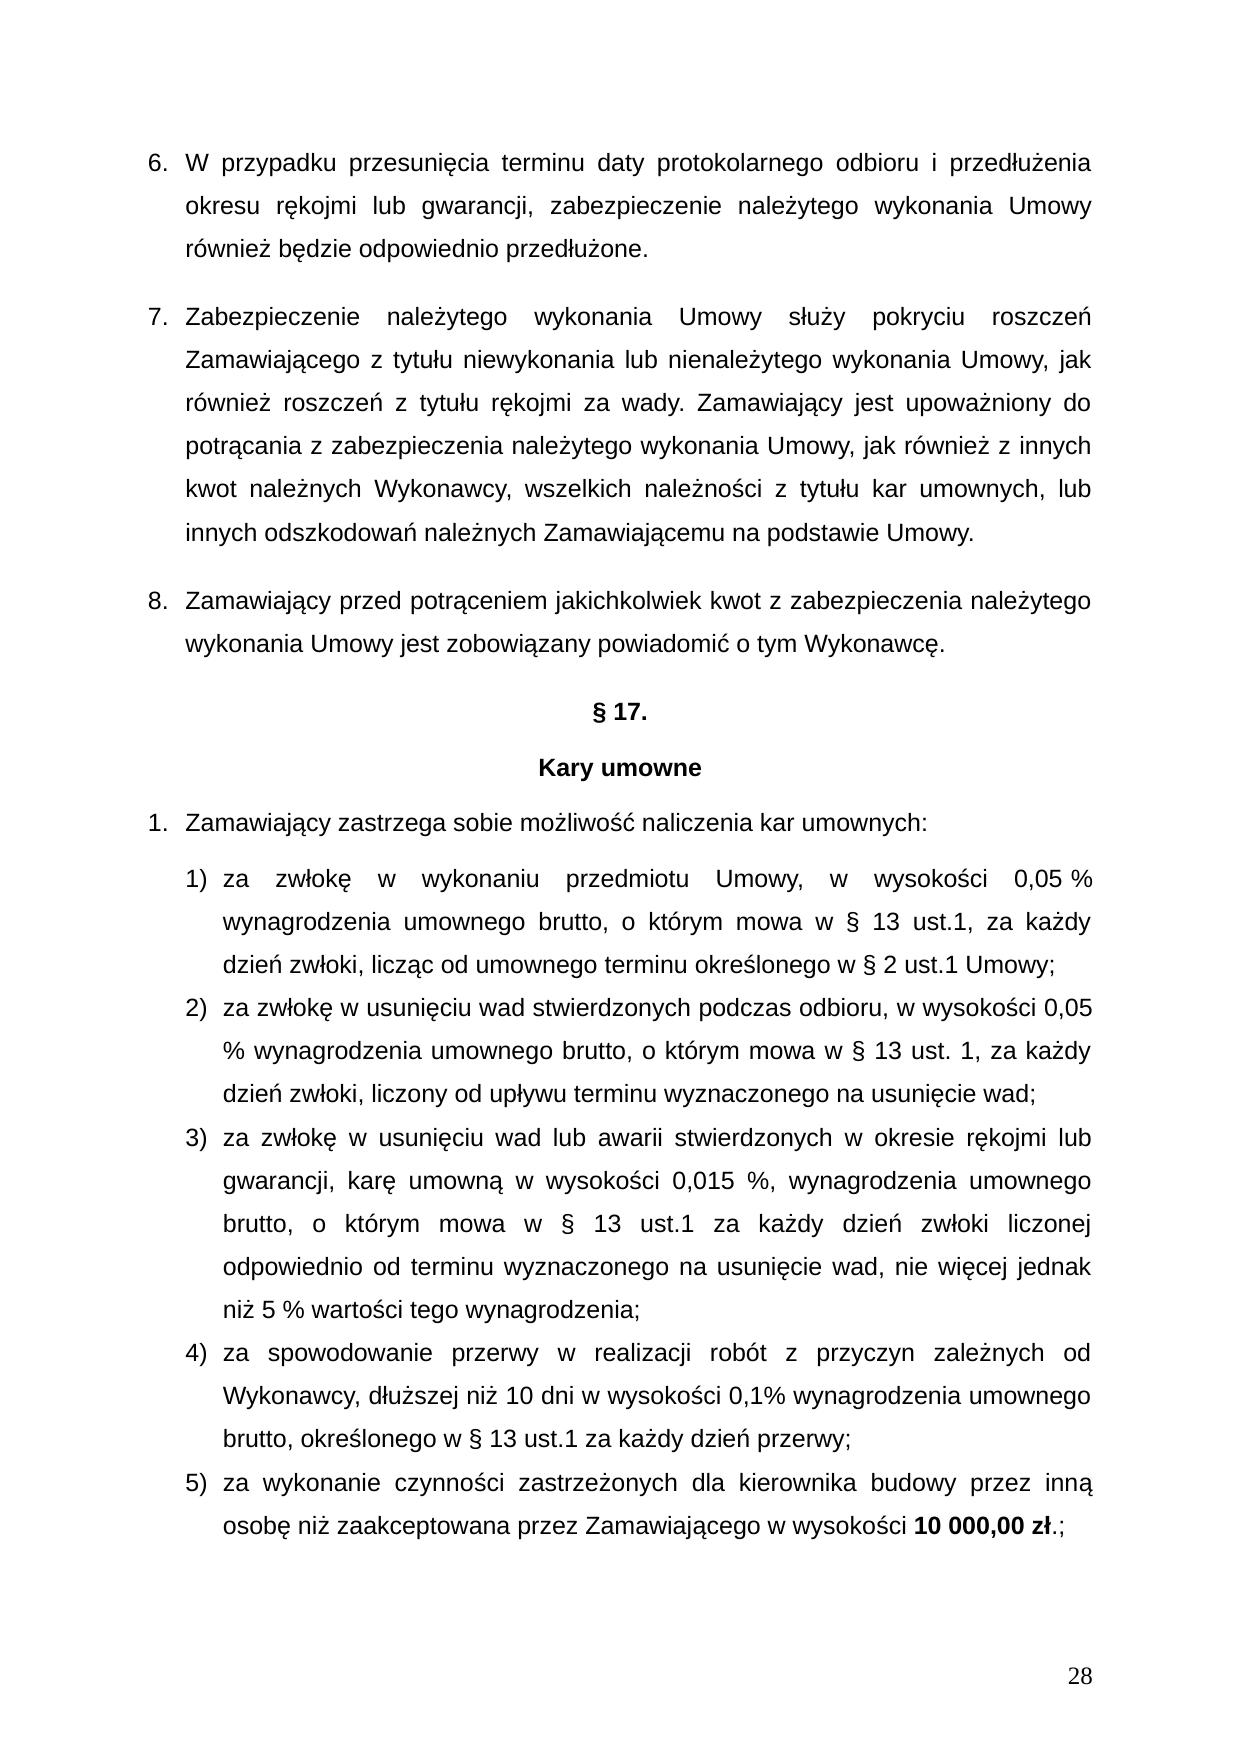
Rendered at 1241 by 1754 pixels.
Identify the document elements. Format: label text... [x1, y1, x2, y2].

list Zabezpieczenie należytego wykonania Umowy służy pokryciu roszczeń Zamawiającego z tytułu niewykonania lub nienależytego wykonania Umowy, jak również roszczeń z tytułu rękojmi za wady. Zamawiający jest upoważniony do potrącania z zabezpieczenia należytego wykonania Umowy, jak również z innych kwot należnych Wykonawcy, wszelkich należności z tytułu kar umownych, lub innych odszkodowań należnych Zamawiającemu na podstawie Umowy. [148, 302, 1093, 546]
list za spowodowanie przerwy w realizacji robót z przyczyn zależnych od Wykonawcy, dłuższej niż 10 dni w wysokości 0,1% wynagrodzenia umownego brutto, określonego w § 13 ust.1 za każdy dzień przerwy; [185, 1338, 1093, 1453]
list W przypadku przesunięcia terminu daty protokolarnego odbioru i przedłużenia okresu rękojmi lub gwarancji, zabezpieczenie należytego wykonania Umowy również będzie odpowiednio przedłużone. [148, 148, 1093, 263]
list Zamawiający przed potrąceniem jakichkolwiek kwot z zabezpieczenia należytego wykonania Umowy jest zobowiązany powiadomić o tym Wykonawcę. [148, 586, 1093, 658]
subtitle § 17. [148, 697, 1093, 726]
subtitle Kary umowne [148, 753, 1093, 781]
subtitle Zamawiający zastrzega sobie możliwość naliczenia kar umownych: [148, 808, 1093, 837]
list za zwłokę w usunięciu wad stwierdzonych podczas odbioru, w wysokości 0,05 % wynagrodzenia umownego brutto, o którym mowa w § 13 ust. 1, za każdy dzień zwłoki, liczony od upływu terminu wyznaczonego na usunięcie wad; [185, 993, 1093, 1108]
list za zwłokę w usunięciu wad lub awarii stwierdzonych w okresie rękojmi lub gwarancji, karę umowną w wysokości 0,015 %, wynagrodzenia umownego brutto, o którym mowa w § 13 ust.1 za każdy dzień zwłoki liczonej odpowiednio od terminu wyznaczonego na usunięcie wad, nie więcej jednak niż 5 % wartości tego wynagrodzenia; [185, 1123, 1093, 1324]
list za wykonanie czynności zastrzeżonych dla kierownika budowy przez inną osobę niż zaakceptowana przez Zamawiającego w wysokości 10 000,00 zł.; [185, 1468, 1093, 1539]
list za zwłokę w wykonaniu przedmiotu Umowy, w wysokości 0,05 % wynagrodzenia umownego brutto, o którym mowa w § 13 ust.1, za każdy dzień zwłoki, licząc od umownego terminu określonego w § 2 ust.1 Umowy; [185, 864, 1093, 979]
